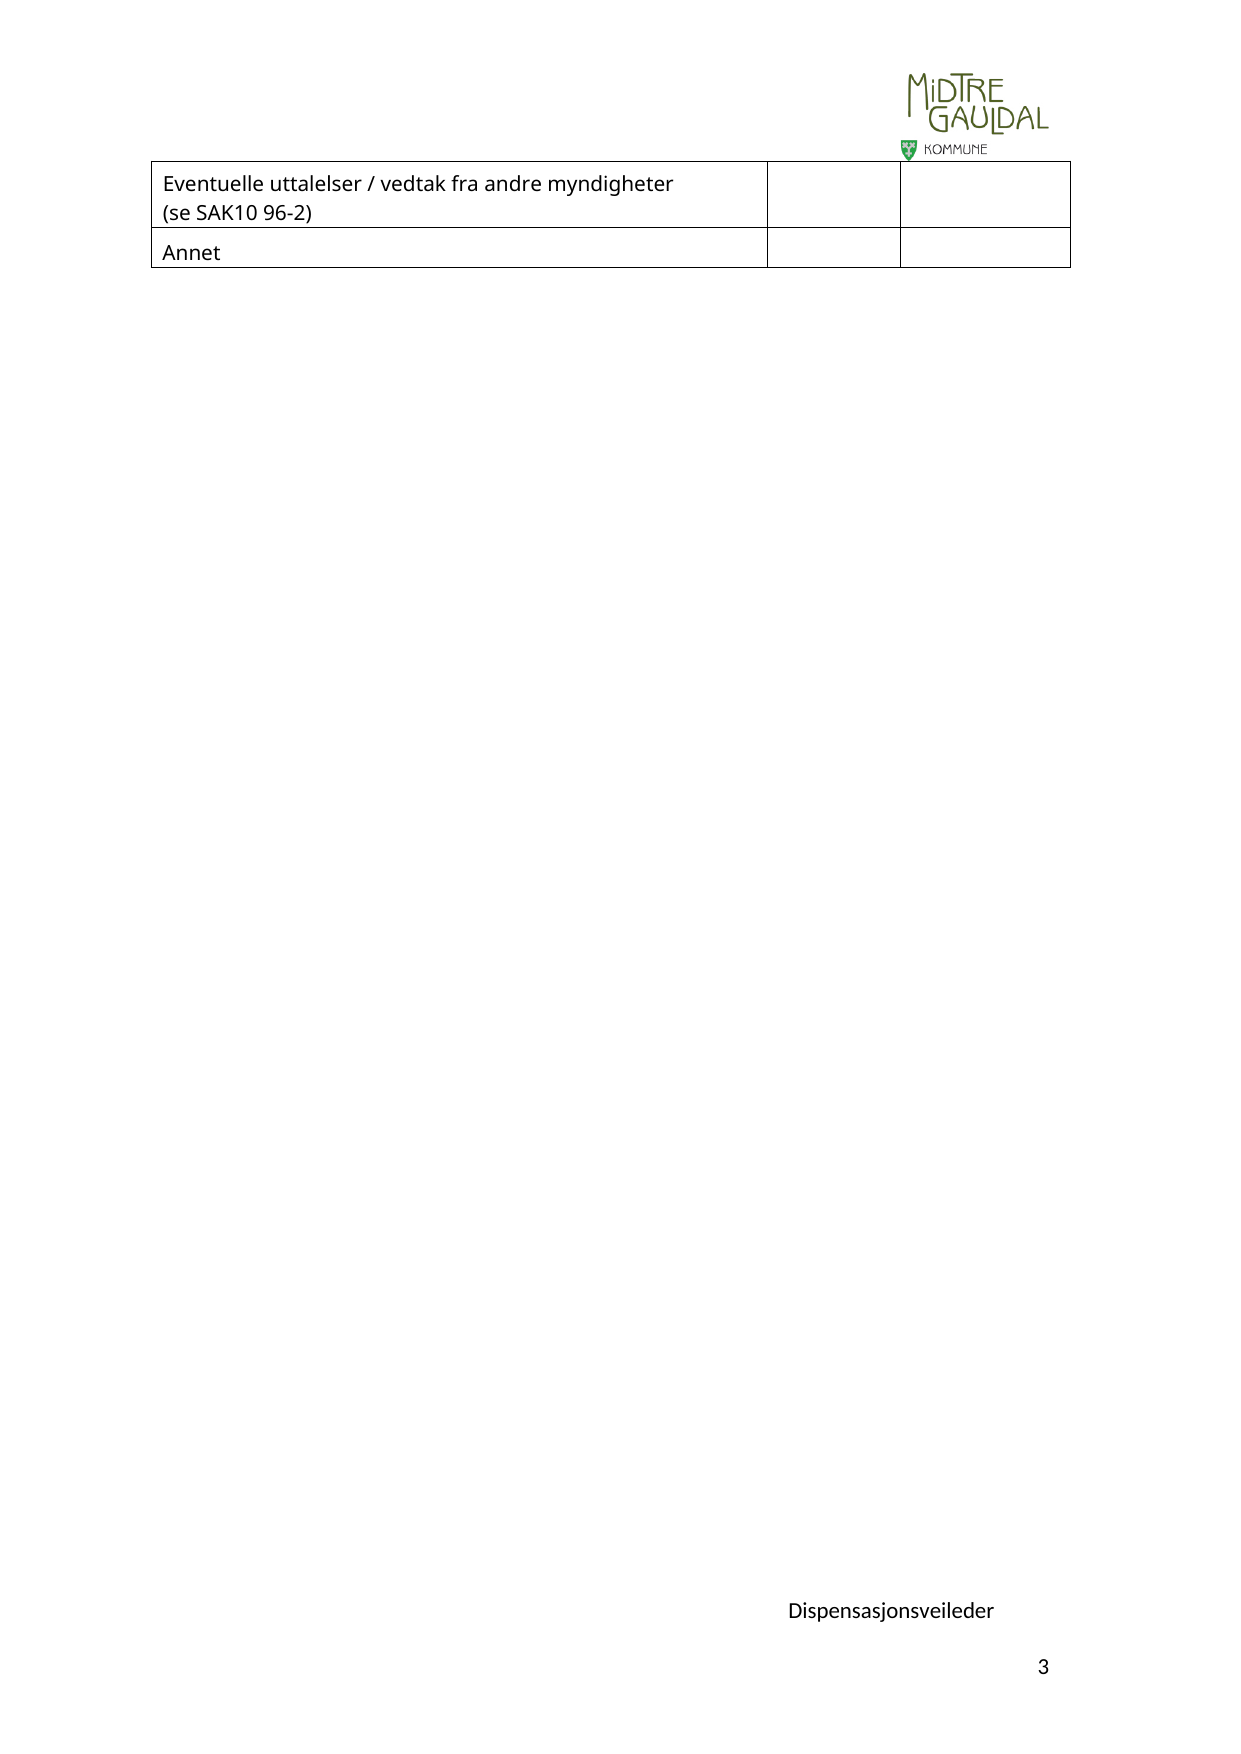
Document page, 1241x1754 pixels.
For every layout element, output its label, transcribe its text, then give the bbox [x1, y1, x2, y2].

table_cell [768, 162, 900, 227]
table_cell Annet [152, 228, 767, 267]
table_cell [768, 228, 900, 267]
table_cell [901, 228, 1070, 267]
table_cell Eventuelle uttalelser / vedtak fra andre myndigheter (se SAK10 96-2) [152, 162, 767, 227]
table_cell [901, 162, 1070, 227]
picture [900, 73, 1049, 161]
